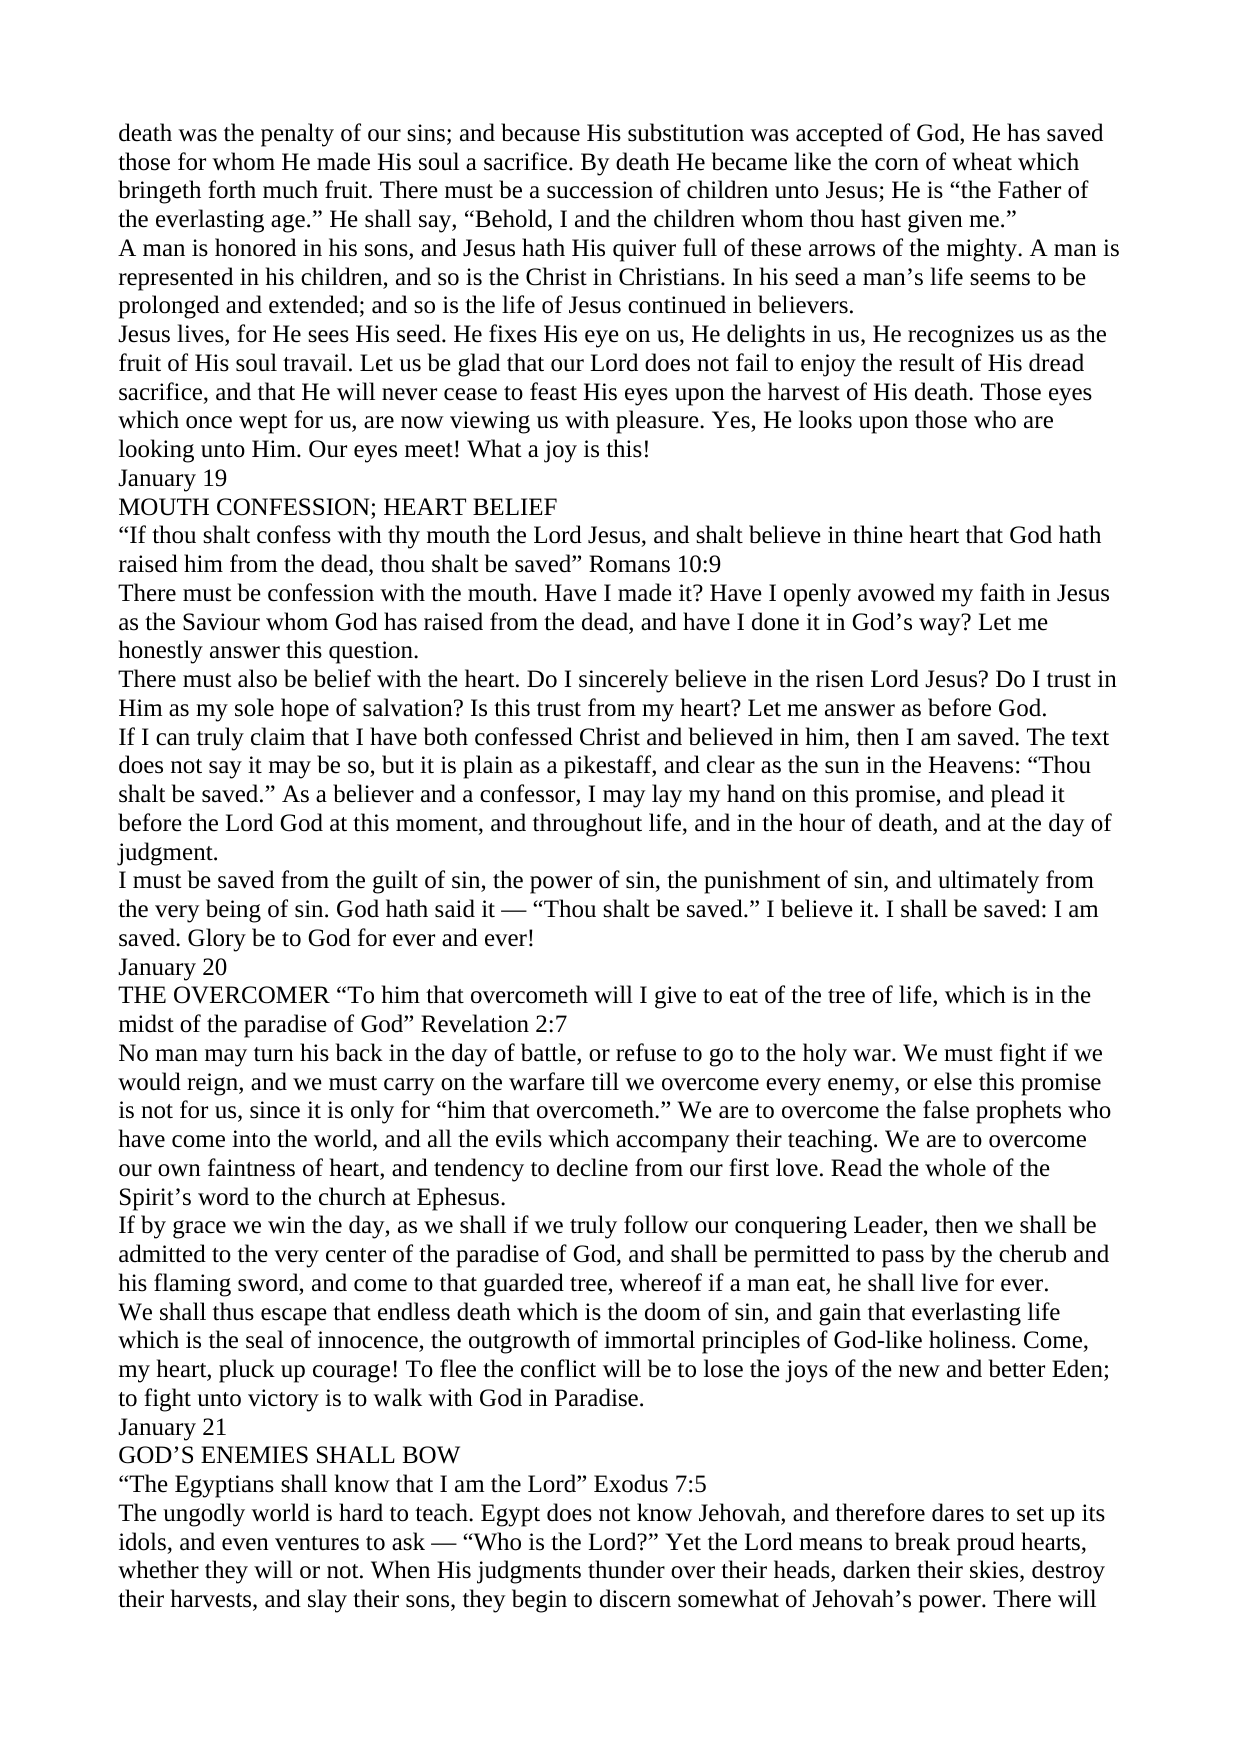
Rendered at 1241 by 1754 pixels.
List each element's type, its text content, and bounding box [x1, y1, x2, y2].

text No man may turn his back in the day of battle, or refuse to go to the holy war. We must fight if we would reign, and we must carry on the warfare till we overcome every enemy, or else this promise is not for us, since it is only for “him that overcometh.” We are to overcome the false prophets who have come into the world, and all the evils which accompany their teaching. We are to overcome our own faintness of heart, and tendency to decline from our first love. Read the whole of the Spirit’s word to the church at Ephesus. [118, 1038, 1122, 1211]
text Jesus lives, for He sees His seed. He fixes His eye on us, He delights in us, He recognizes us as the fruit of His soul travail. Let us be glad that our Lord does not fail to enjoy the result of His dread sacrifice, and that He will never cease to feast His eyes upon the harvest of His death. Those eyes which once wept for us, are now viewing us with pleasure. Yes, He looks upon those who are looking unto Him. Our eyes meet! What a joy is this! [118, 319, 1122, 463]
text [118, 118, 1122, 233]
text January 19 [118, 463, 1122, 492]
text January 21 [118, 1412, 1122, 1441]
text If I can truly claim that I have both confessed Christ and believed in him, then I am saved. The text does not say it may be so, but it is plain as a pikestaff, and clear as the sun in the Heavens: “Thou shalt be saved.” As a believer and a confessor, I may lay my hand on this promise, and plead it before the Lord God at this moment, and throughout life, and in the hour of death, and at the day of judgment. [118, 722, 1122, 866]
text “If thou shalt confess with thy mouth the Lord Jesus, and shalt believe in thine heart that God hath raised him from the dead, thou shalt be saved” Romans 10:9 [118, 521, 1122, 578]
text MOUTH CONFESSION; HEART BELIEF [118, 492, 1122, 521]
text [118, 1498, 1122, 1613]
text If by grace we win the day, as we shall if we truly follow our conquering Leader, then we shall be admitted to the very center of the paradise of God, and shall be permitted to pass by the cherub and his flaming sword, and come to that guarded tree, whereof if a man eat, he shall live for ever. [118, 1211, 1122, 1297]
text January 20 [118, 952, 1122, 981]
text GOD’S ENEMIES SHALL BOW [118, 1441, 1122, 1469]
text I must be saved from the guilt of sin, the power of sin, the punishment of sin, and ultimately from the very being of sin. God hath said it — “Thou shalt be saved.” I believe it. I shall be saved: I am saved. Glory be to God for ever and ever! [118, 866, 1122, 952]
text THE OVERCOMER “To him that overcometh will I give to eat of the tree of life, which is in the midst of the paradise of God” Revelation 2:7 [118, 981, 1122, 1038]
text There must also be belief with the heart. Do I sincerely believe in the risen Lord Jesus? Do I trust in Him as my sole hope of salvation? Is this trust from my heart? Let me answer as before God. [118, 664, 1122, 722]
text We shall thus escape that endless death which is the doom of sin, and gain that everlasting life which is the seal of innocence, the outgrowth of immortal principles of God-like holiness. Come, my heart, pluck up courage! To flee the conflict will be to lose the joys of the new and better Eden; to fight unto victory is to walk with God in Paradise. [118, 1297, 1122, 1412]
text There must be confession with the mouth. Have I made it? Have I openly avowed my faith in Jesus as the Saviour whom God has raised from the dead, and have I done it in God’s way? Let me honestly answer this question. [118, 578, 1122, 664]
text A man is honored in his sons, and Jesus hath His quiver full of these arrows of the mighty. A man is represented in his children, and so is the Christ in Christians. In his seed a man’s life seems to be prolonged and extended; and so is the life of Jesus continued in believers. [118, 233, 1122, 319]
text “The Egyptians shall know that I am the Lord” Exodus 7:5 [118, 1469, 1122, 1498]
